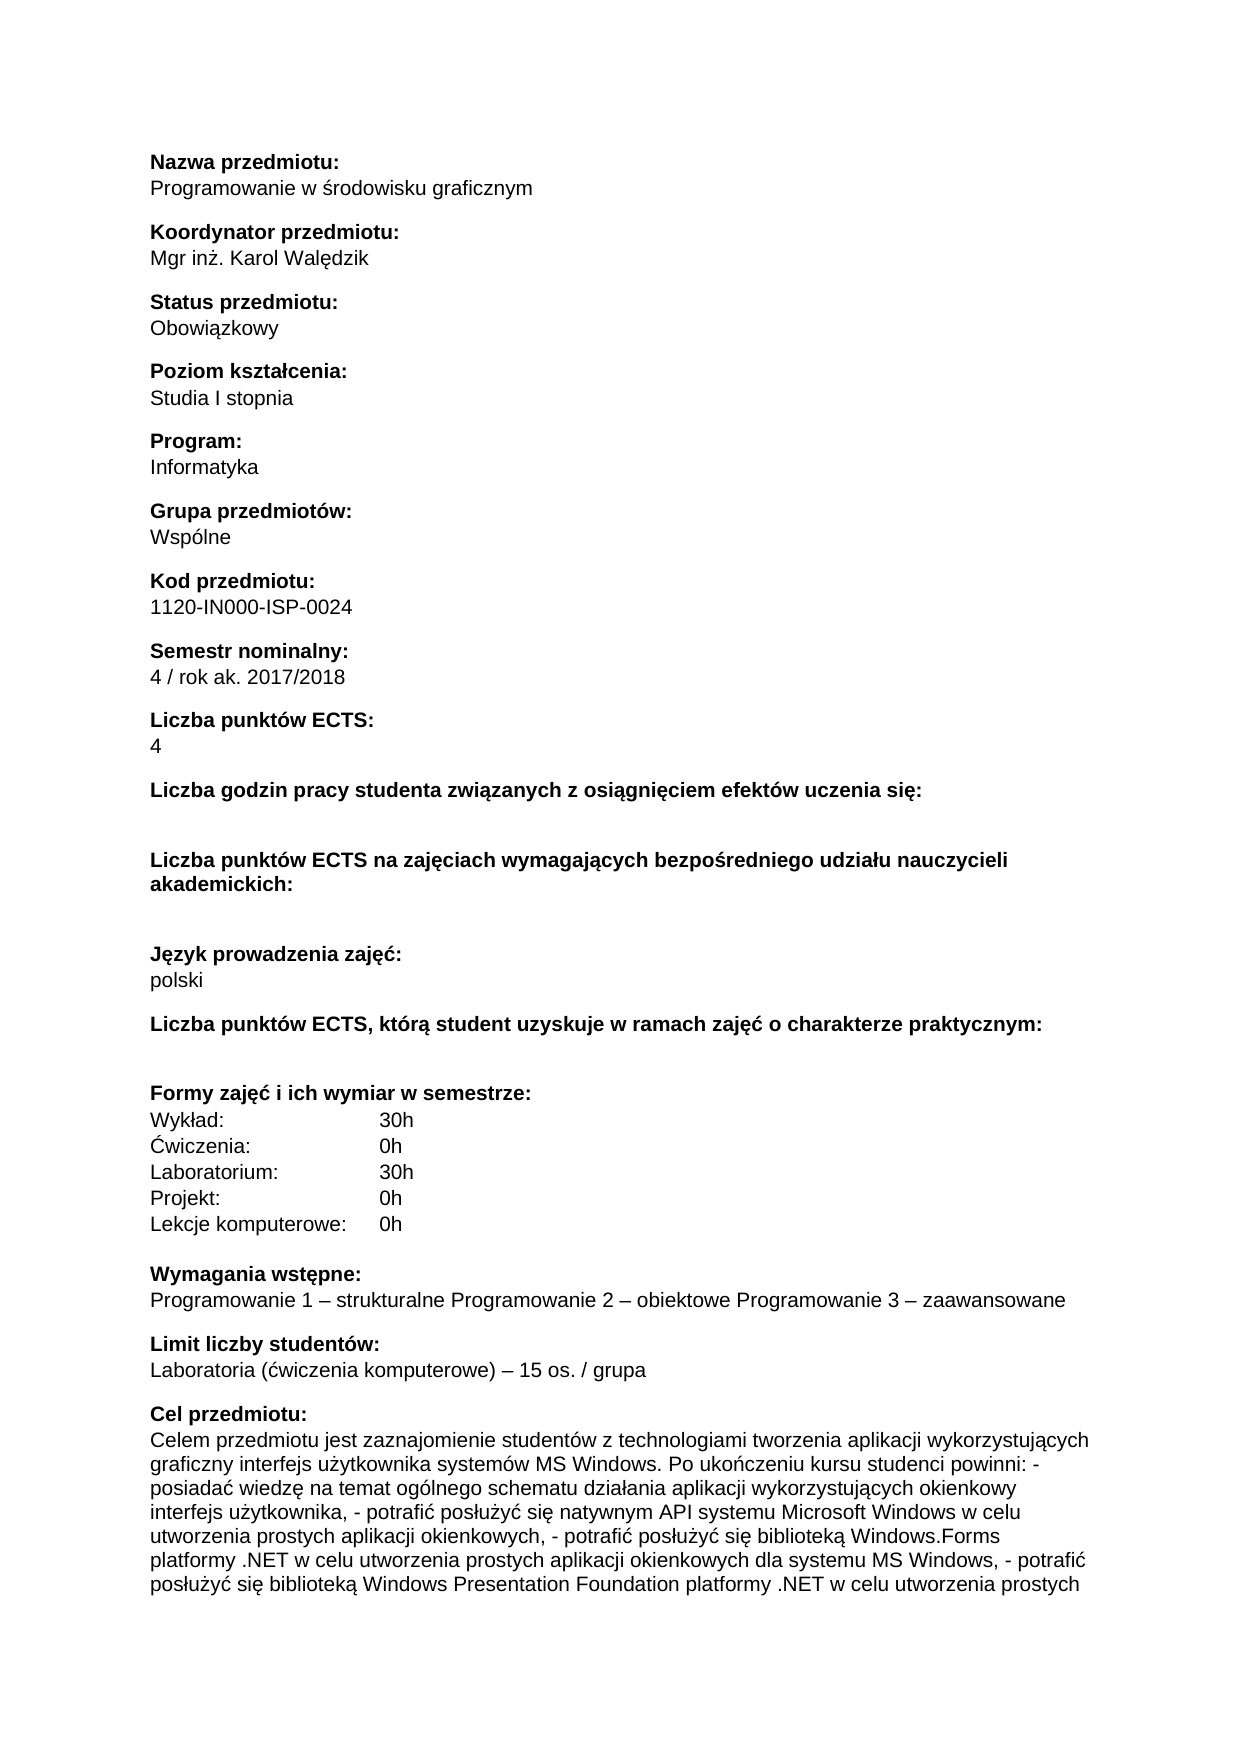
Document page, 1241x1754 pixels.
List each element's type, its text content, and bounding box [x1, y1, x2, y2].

text Program: [150, 429, 1090, 453]
text Semestr nominalny: [150, 638, 1090, 662]
text Studia I stopnia [150, 385, 1090, 409]
text Laboratoria (ćwiczenia komputerowe) – 15 os. / grupa [150, 1358, 1090, 1382]
text Koordynator przedmiotu: [150, 220, 1090, 244]
text Liczba punktów ECTS, którą student uzyskuje w ramach zajęć o charakterze praktycznym: [150, 1011, 1090, 1035]
text Kod przedmiotu: [150, 569, 1090, 593]
table_cell 30h [369, 1158, 597, 1184]
text 4 / rok ak. 2017/2018 [150, 664, 1090, 688]
text Limit liczby studentów: [150, 1332, 1090, 1356]
text Poziom kształcenia: [150, 359, 1090, 383]
text Obowiązkowy [150, 316, 1090, 339]
text 4 [150, 734, 1090, 758]
text Formy zajęć i ich wymiar w semestrze: [150, 1081, 1090, 1105]
table_cell Projekt: [140, 1186, 367, 1210]
text Liczba punktów ECTS na zajęciach wymagających bezpośredniego udziału nauczycieli akademickich: [150, 848, 1090, 896]
text Nazwa przedmiotu: [150, 150, 1090, 174]
text Wspólne [150, 525, 1090, 549]
table_cell 0h [369, 1210, 597, 1236]
text Programowanie 1 – strukturalne Programowanie 2 – obiektowe Programowanie 3 – zaawansowane [150, 1288, 1090, 1312]
text Cel przedmiotu: [150, 1402, 1090, 1426]
table_cell Lekcje komputerowe: [140, 1212, 367, 1236]
table_cell 0h [369, 1184, 597, 1210]
table_cell Ćwiczenia: [140, 1134, 367, 1158]
text polski [150, 968, 1090, 992]
text Grupa przedmiotów: [150, 499, 1090, 523]
table_cell Laboratorium: [140, 1160, 367, 1184]
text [150, 1428, 1090, 1595]
text Liczba punktów ECTS: [150, 708, 1090, 732]
text Wymagania wstępne: [150, 1262, 1090, 1286]
table_header Wykład: [140, 1108, 367, 1132]
text Status przedmiotu: [150, 289, 1090, 313]
text Programowanie w środowisku graficznym [150, 176, 1090, 200]
table_cell 0h [369, 1132, 597, 1158]
table_header 30h [369, 1108, 597, 1132]
text Informatyka [150, 455, 1090, 479]
text 1120-IN000-ISP-0024 [150, 595, 1090, 619]
text Liczba godzin pracy studenta związanych z osiągnięciem efektów uczenia się: [150, 778, 1090, 802]
text Mgr inż. Karol Walędzik [150, 246, 1090, 270]
text Język prowadzenia zajęć: [150, 942, 1090, 966]
